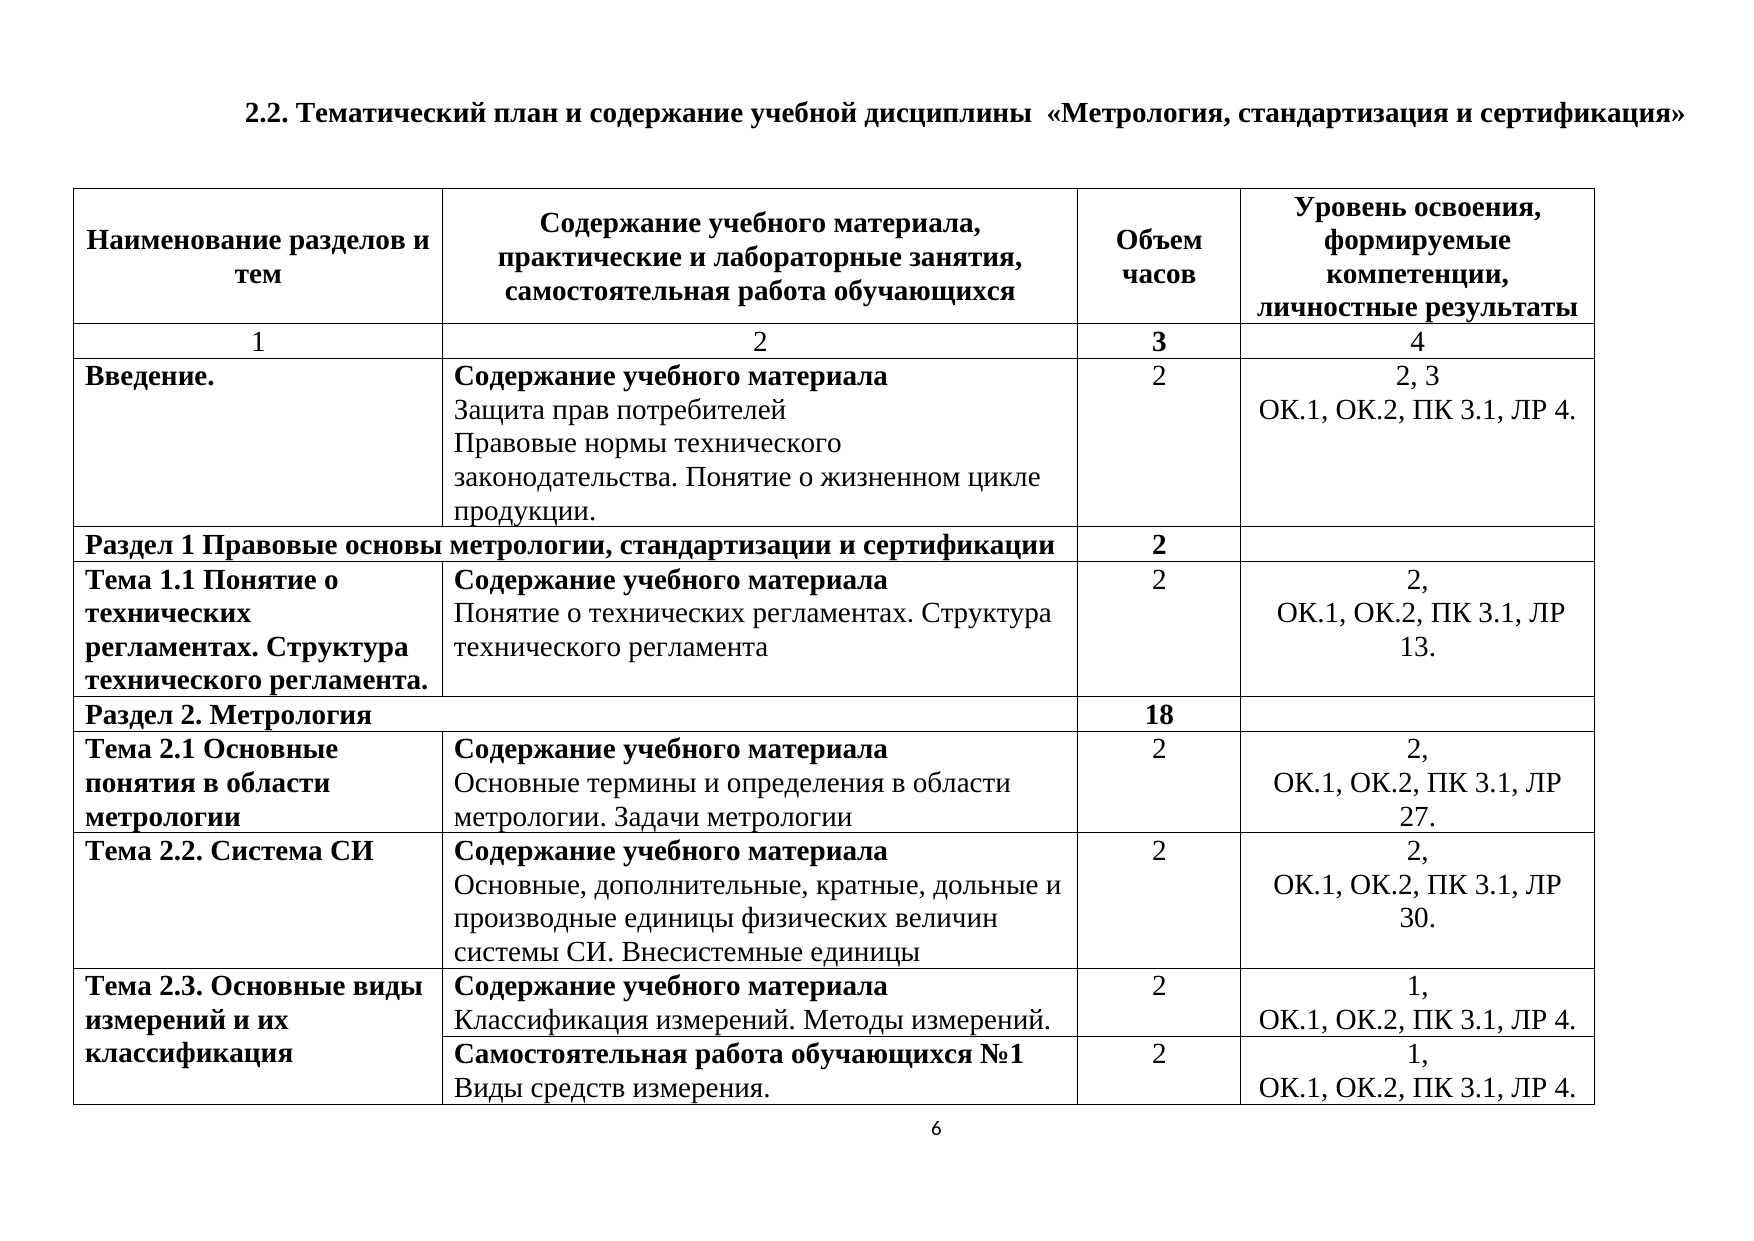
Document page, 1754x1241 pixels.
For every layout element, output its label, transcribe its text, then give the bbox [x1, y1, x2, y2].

table_cell Самостоятельная работа обучающихся №1 Виды средств измерения. [443, 1037, 1077, 1104]
table_header Наименование разделов и тем [74, 189, 442, 323]
table_cell Содержание учебного материала Классификация измерений. Методы измерений. [443, 969, 1077, 1036]
table_cell 2 [1078, 527, 1240, 561]
table_cell 2 [1078, 969, 1240, 1036]
table_cell 2 [1078, 562, 1240, 696]
table_cell Тема 1.1 Понятие о технических регламентах. Структура технического регламента. [74, 562, 442, 696]
table_cell 3 [1078, 324, 1240, 357]
table_cell Тема 2.2. Система СИ [74, 833, 442, 967]
table_cell 2, ОК.1, ОК.2, ПК 3.1, ЛР 27. [1241, 732, 1594, 832]
table_cell Содержание учебного материала Основные, дополнительные, кратные, дольные и производные единицы физических величин системы СИ. Внесистемные единицы [443, 833, 1077, 967]
table_header Уровень освоения, формируемые компетенции, личностные результаты [1241, 189, 1594, 323]
table_cell Раздел 2. Метрология [74, 697, 1077, 731]
table_cell Тема 2.1 Основные понятия в области метрологии [74, 732, 442, 832]
table_cell 2 [1078, 359, 1240, 526]
text 2.2. Тематический план и содержание учебной дисциплины «Метрология, стандартизация и сертификация» [177, 96, 1695, 129]
table_cell Раздел 1 Правовые основы метрологии, стандартизации и сертификации [74, 527, 1077, 561]
table_cell 2 [1078, 1037, 1240, 1104]
table_cell 2, ОК.1, ОК.2, ПК 3.1, ЛР 13. [1241, 562, 1594, 696]
table_cell [1241, 697, 1594, 731]
table_cell Содержание учебного материала Основные термины и определения в области метрологии. Задачи метрологии [443, 732, 1077, 832]
table_cell Содержание учебного материала Понятие о технических регламентах. Структура технического регламента [443, 562, 1077, 696]
table_cell 1, ОК.1, ОК.2, ПК 3.1, ЛР 4. [1241, 1037, 1594, 1104]
table_cell 1 [74, 324, 442, 357]
table_cell 2 [1078, 833, 1240, 967]
table_cell 2 [443, 324, 1077, 357]
table_cell 2, ОК.1, ОК.2, ПК 3.1, ЛР 30. [1241, 833, 1594, 967]
table_cell 1, ОК.1, ОК.2, ПК 3.1, ЛР 4. [1241, 969, 1594, 1036]
table_cell 4 [1241, 324, 1594, 357]
table_cell [1241, 527, 1594, 561]
table_header Содержание учебного материала, практические и лабораторные занятия, самостоятельная работа обучающихся [443, 189, 1077, 323]
table_cell Содержание учебного материала Защита прав потребителей Правовые нормы технического законодательства. Понятие о жизненном цикле продукции. [443, 359, 1077, 526]
table_cell Введение. [74, 359, 442, 526]
table_cell 18 [1078, 697, 1240, 731]
table_cell 2 [1078, 732, 1240, 832]
table_cell 2, 3 ОК.1, ОК.2, ПК 3.1, ЛР 4. [1241, 359, 1594, 526]
table_header Объем часов [1078, 189, 1240, 323]
table_cell Тема 2.3. Основные виды измерений и их классификация [74, 969, 442, 1104]
